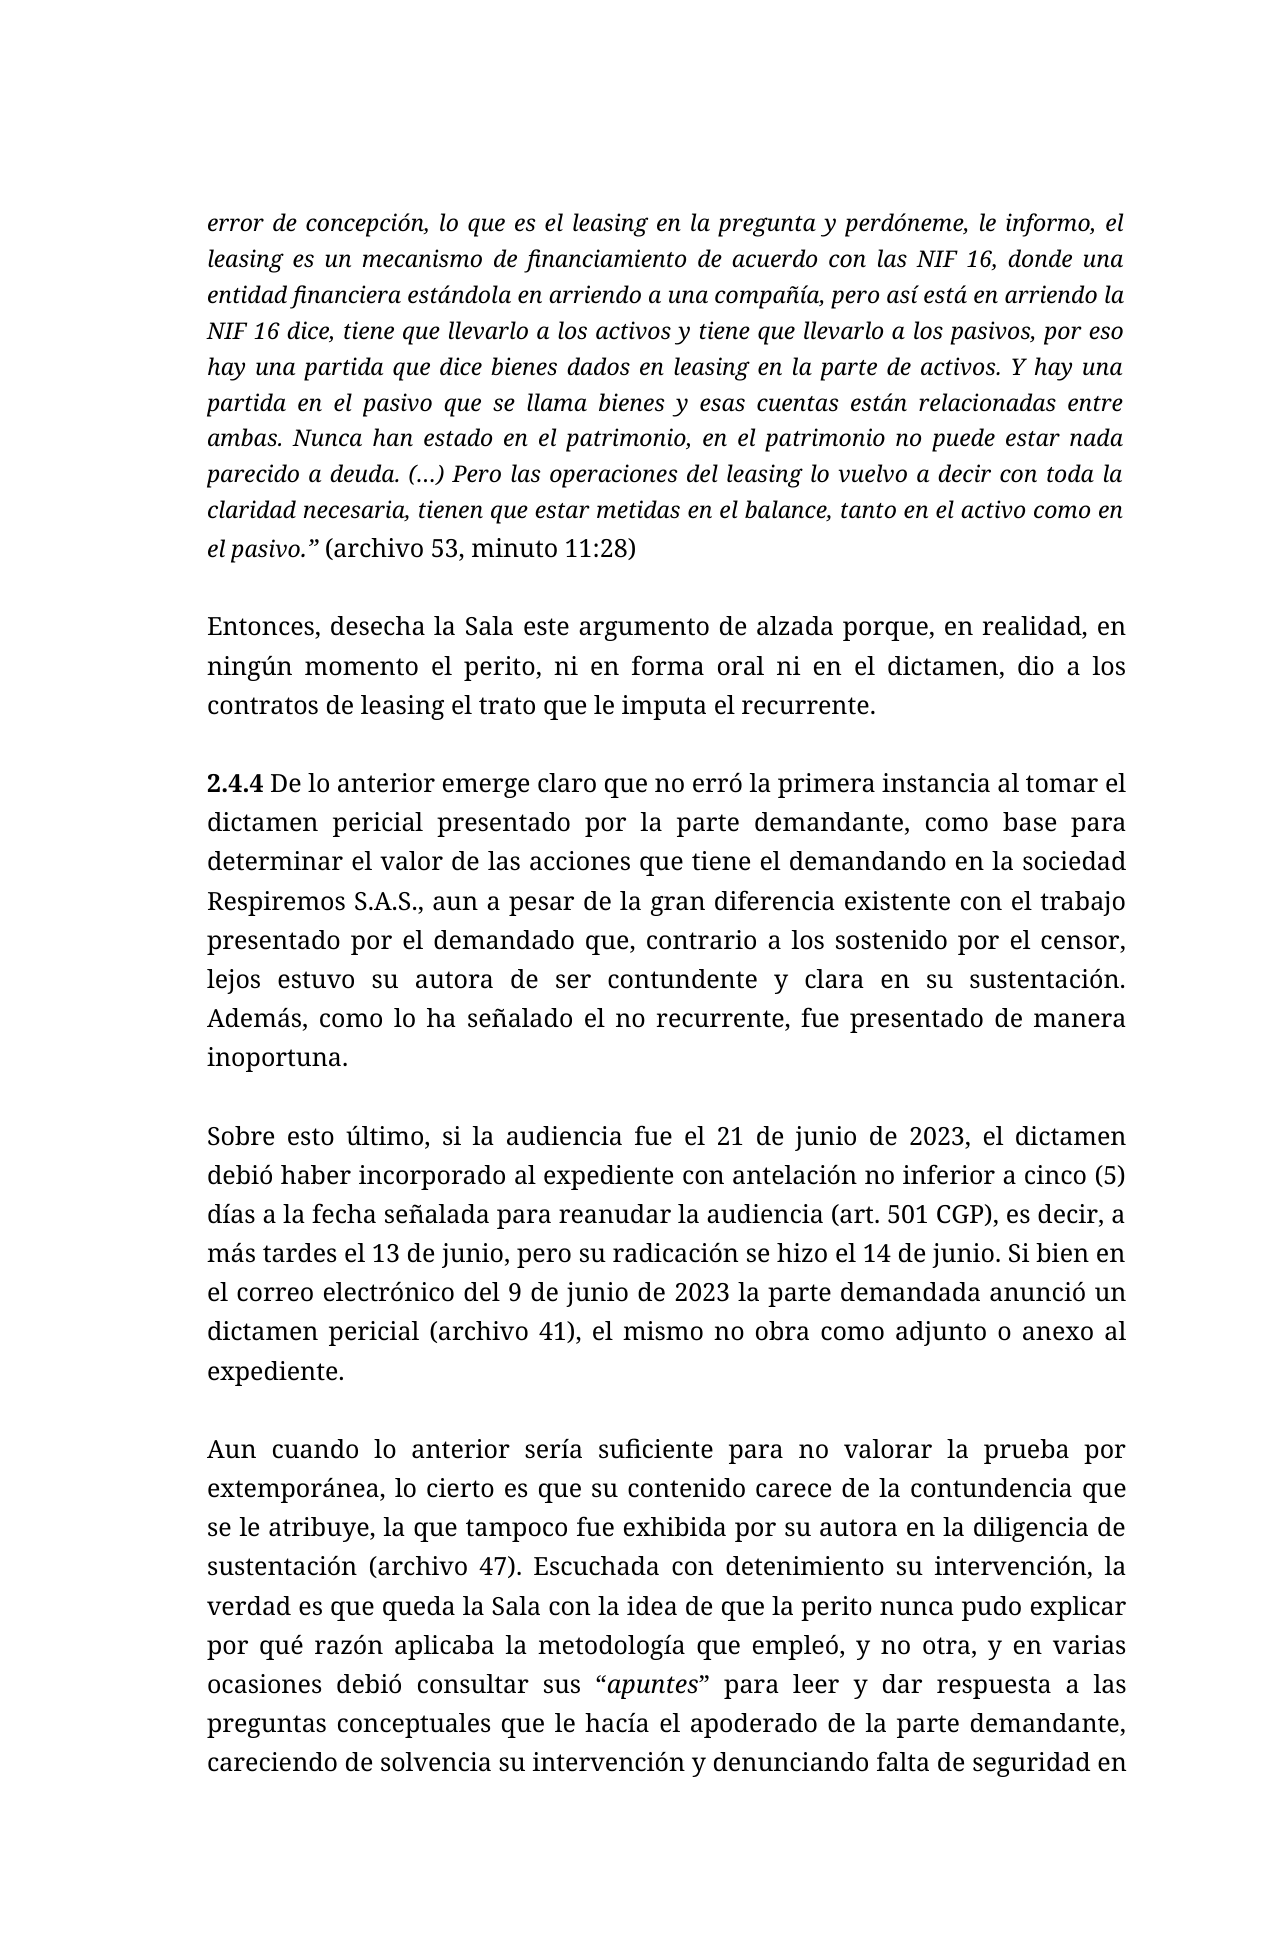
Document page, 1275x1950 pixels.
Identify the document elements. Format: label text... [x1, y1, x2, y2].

text 2.4.4 De lo anterior emerge claro que no erró la primera instancia al tomar el dictamen pericial presentado por la parte demandante, como base para determinar el valor de las acciones que tiene el demandando en la sociedad Respiremos S.A.S., aun a pesar de la gran diferencia existente con el trabajo presentado por el demandado que, contrario a los sostenido por el censor, lejos estuvo su autora de ser contundente y clara en su sustentación. Además, como lo ha señalado el no recurrente, fue presentado de manera inoportuna. [207, 766, 1127, 1074]
text Sobre esto último, si la audiencia fue el 21 de junio de 2023, el dictamen debió haber incorporado al expediente con antelación no inferior a cinco (5) días a la fecha señalada para reanudar la audiencia (art. 501 CGP), es decir, a más tardes el 13 de junio, pero su radicación se hizo el 14 de junio. Si bien en el correo electrónico del 9 de junio de 2023 la parte demandada anunció un dictamen pericial (archivo 41), el mismo no obra como adjunto o anexo al expediente. [207, 1118, 1127, 1387]
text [207, 207, 1127, 565]
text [207, 1431, 1127, 1779]
text Entonces, desecha la Sala este argumento de alzada porque, en realidad, en ningún momento el perito, ni en forma oral ni en el dictamen, dio a los contratos de leasing el trato que le imputa el recurrente. [207, 609, 1127, 721]
